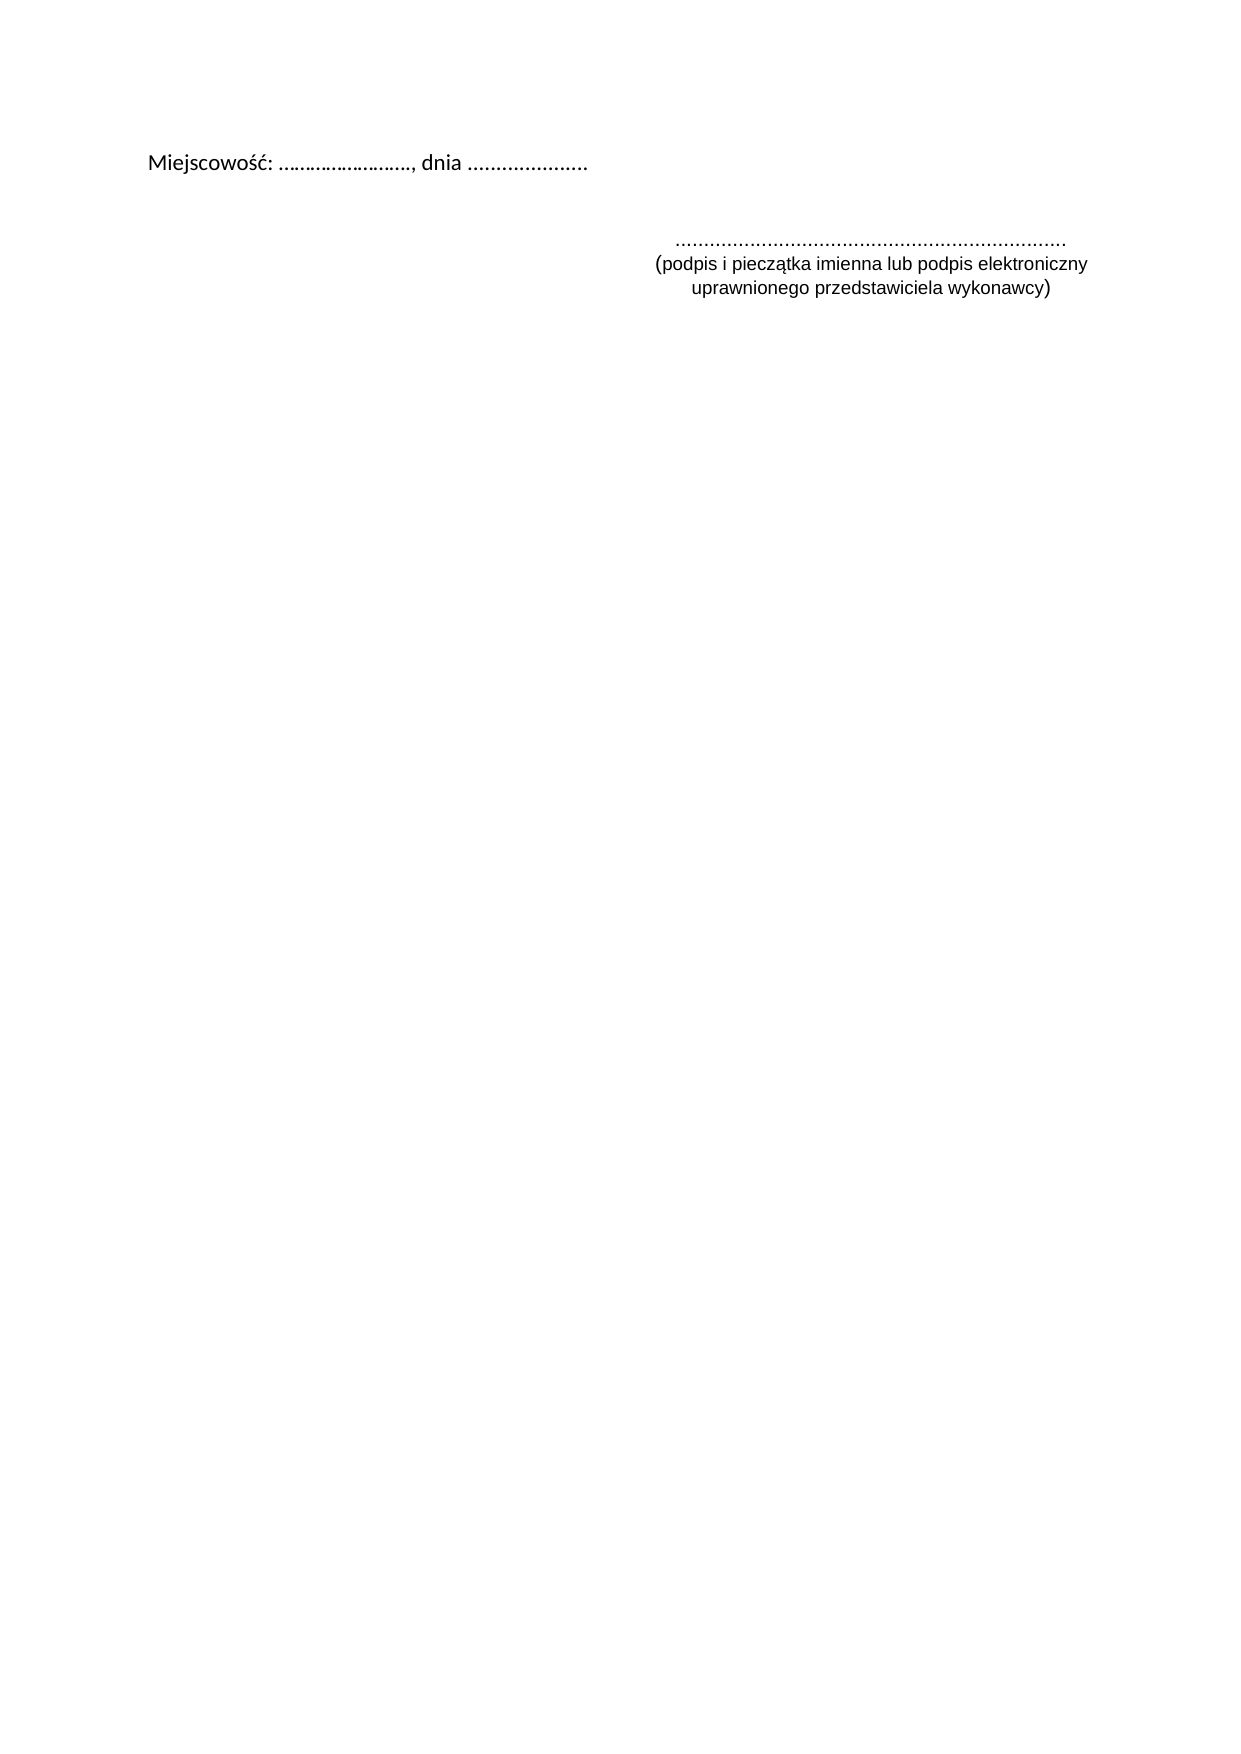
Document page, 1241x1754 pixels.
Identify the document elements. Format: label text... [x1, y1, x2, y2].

text Miejscowość: ……………………., dnia ..................... [148, 148, 1093, 176]
text .................................................................... [650, 227, 1093, 251]
text (podpis i pieczątka imienna lub podpis elektroniczny uprawnionego przedstawiciela wykonawcy) [650, 251, 1093, 299]
